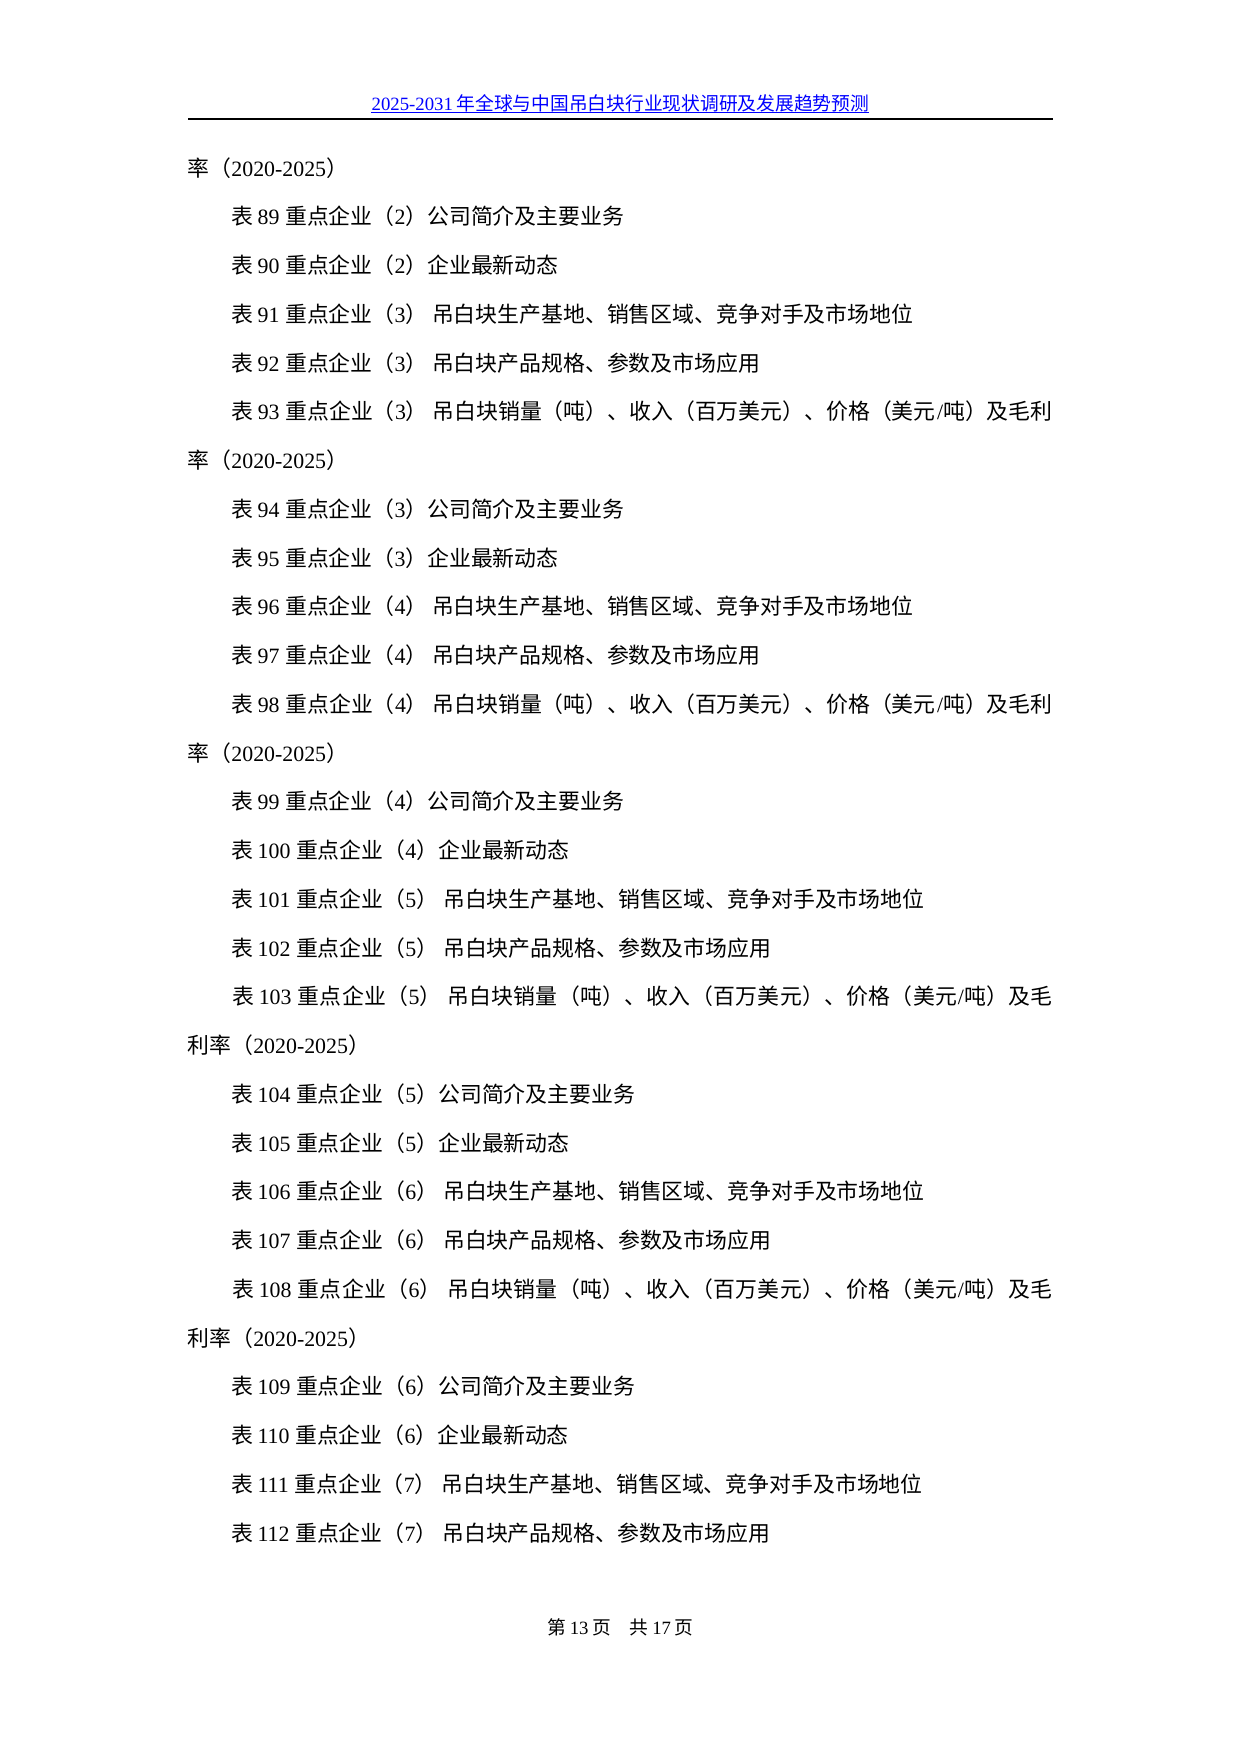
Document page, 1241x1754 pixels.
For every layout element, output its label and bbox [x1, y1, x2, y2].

text [187, 150, 1053, 1548]
